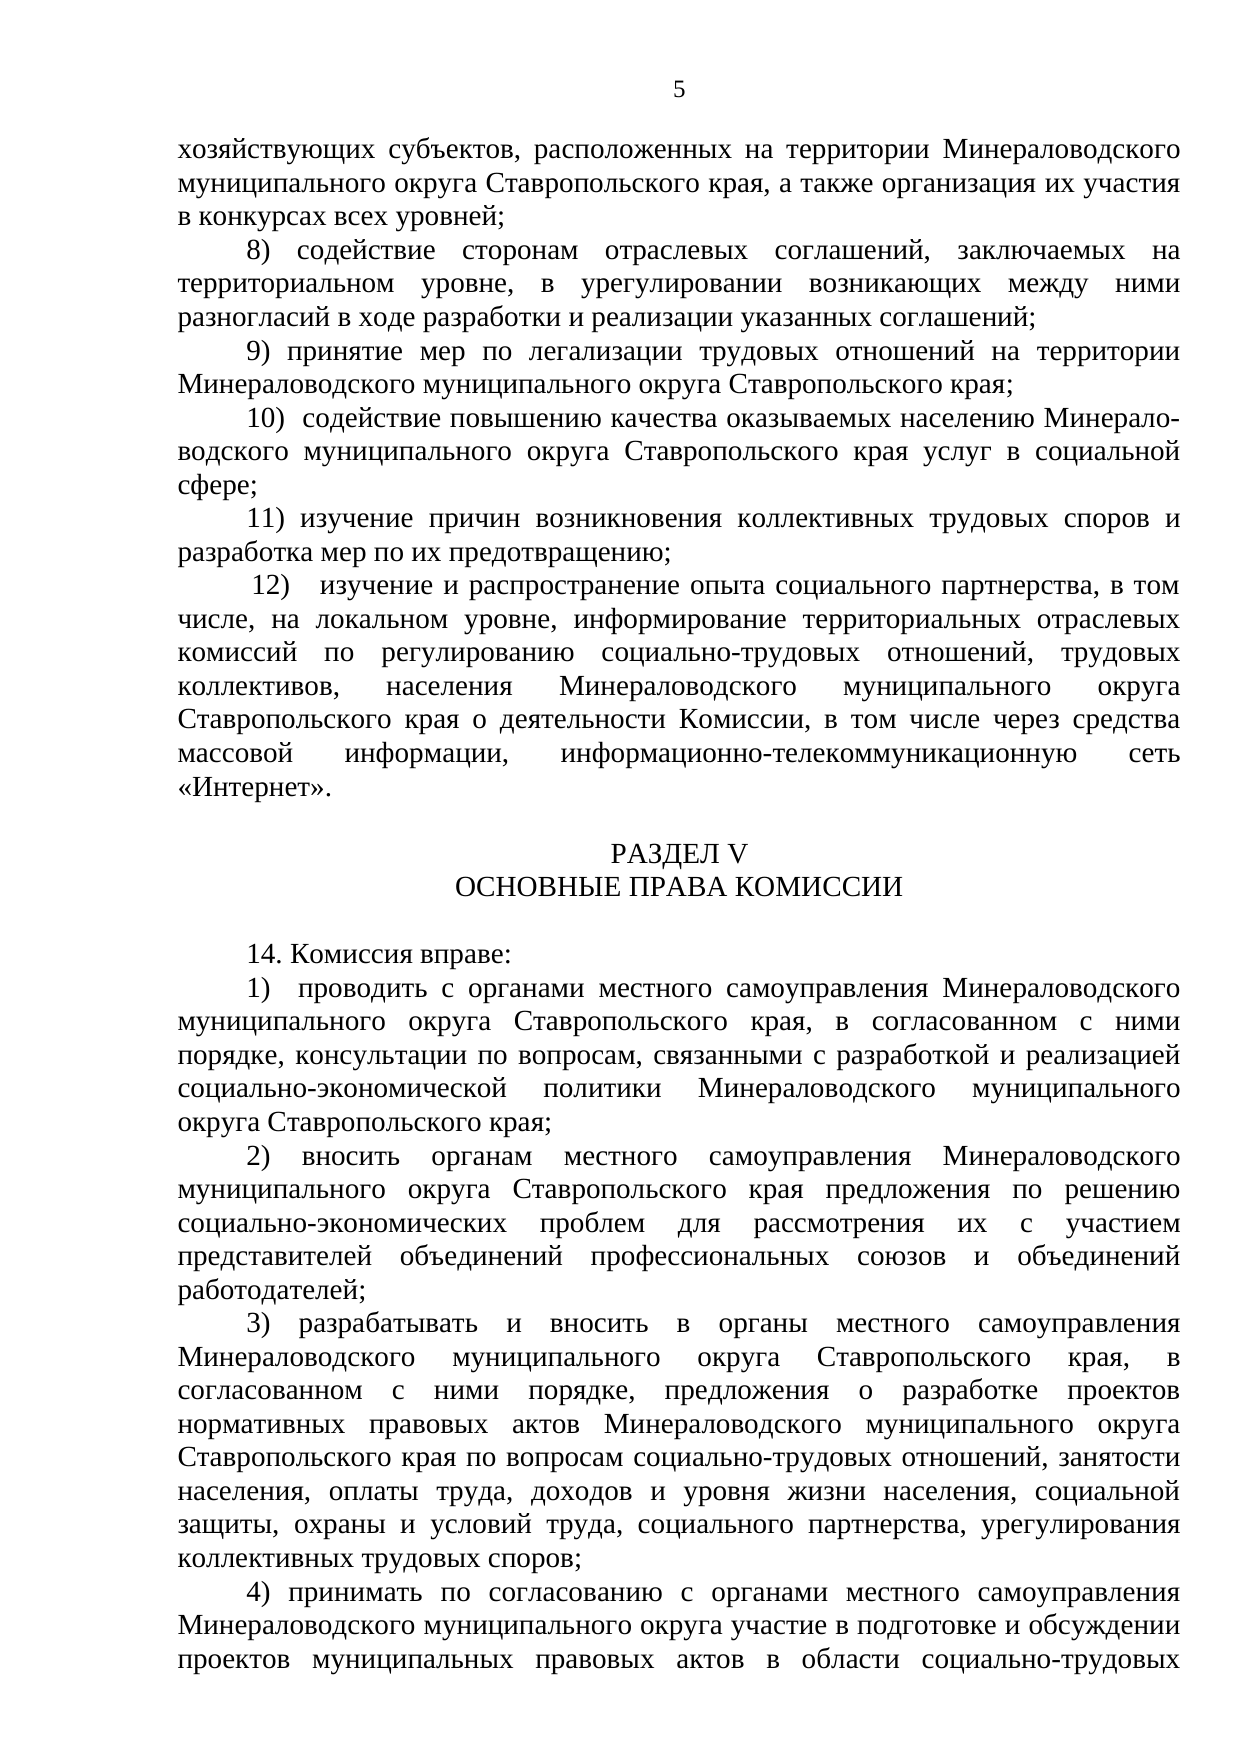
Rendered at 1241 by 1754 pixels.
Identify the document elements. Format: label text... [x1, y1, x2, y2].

text ОСНОВНЫЕ ПРАВА КОМИССИИ [177, 869, 1181, 903]
text 10) содействие повышению качества оказываемых населению Минерало-водского муниципального округа Ставропольского края услуг в социальной сфере; [177, 400, 1181, 500]
text 2) вносить органам местного самоуправления Минераловодского муниципального округа Ставропольского края предложения по решению социально-экономических проблем для рассмотрения их с участием представителей объединений профессиональных союзов и объединений работодателей; [177, 1138, 1181, 1305]
text 9) принятие мер по легализации трудовых отношений на территории Минераловодского муниципального округа Ставропольского края; [177, 333, 1181, 400]
text 8) содействие сторонам отраслевых соглашений, заключаемых на территориальном уровне, в урегулировании возникающих между ними разногласий в ходе разработки и реализации указанных соглашений; [177, 232, 1181, 333]
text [177, 1574, 1181, 1674]
text 3) разрабатывать и вносить в органы местного самоуправления Минераловодского муниципального округа Ставропольского края, в согласованном с ними порядке, предложения о разработке проектов нормативных правовых актов Минераловодского муниципального округа Ставропольского края по вопросам социально-трудовых отношений, занятости населения, оплаты труда, доходов и уровня жизни населения, социальной защиты, охраны и условий труда, социального партнерства, урегулирования коллективных трудовых споров; [177, 1305, 1181, 1574]
text 14. Комиссия вправе: [177, 936, 1181, 970]
text РАЗДЕЛ V [177, 836, 1181, 869]
text 1) проводить с органами местного самоуправления Минераловодского муниципального округа Ставропольского края, в согласованном с ними порядке, консультации по вопросам, связанными с разработкой и реализацией социально-экономической политики Минераловодского муниципального округа Ставропольского края; [177, 970, 1181, 1138]
text 11) изучение причин возникновения коллективных трудовых споров и разработка мер по их предотвращению; [177, 500, 1181, 567]
text 12) изучение и распространение опыта социального партнерства, в том числе, на локальном уровне, информирование территориальных отраслевых комиссий по регулированию социально-трудовых отношений, трудовых коллективов, населения Минераловодского муниципального округа Ставропольского края о деятельности Комиссии, в том числе через средства массовой информации, информационно-телекоммуникационную сеть «Интернет». [177, 567, 1181, 802]
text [177, 131, 1181, 232]
